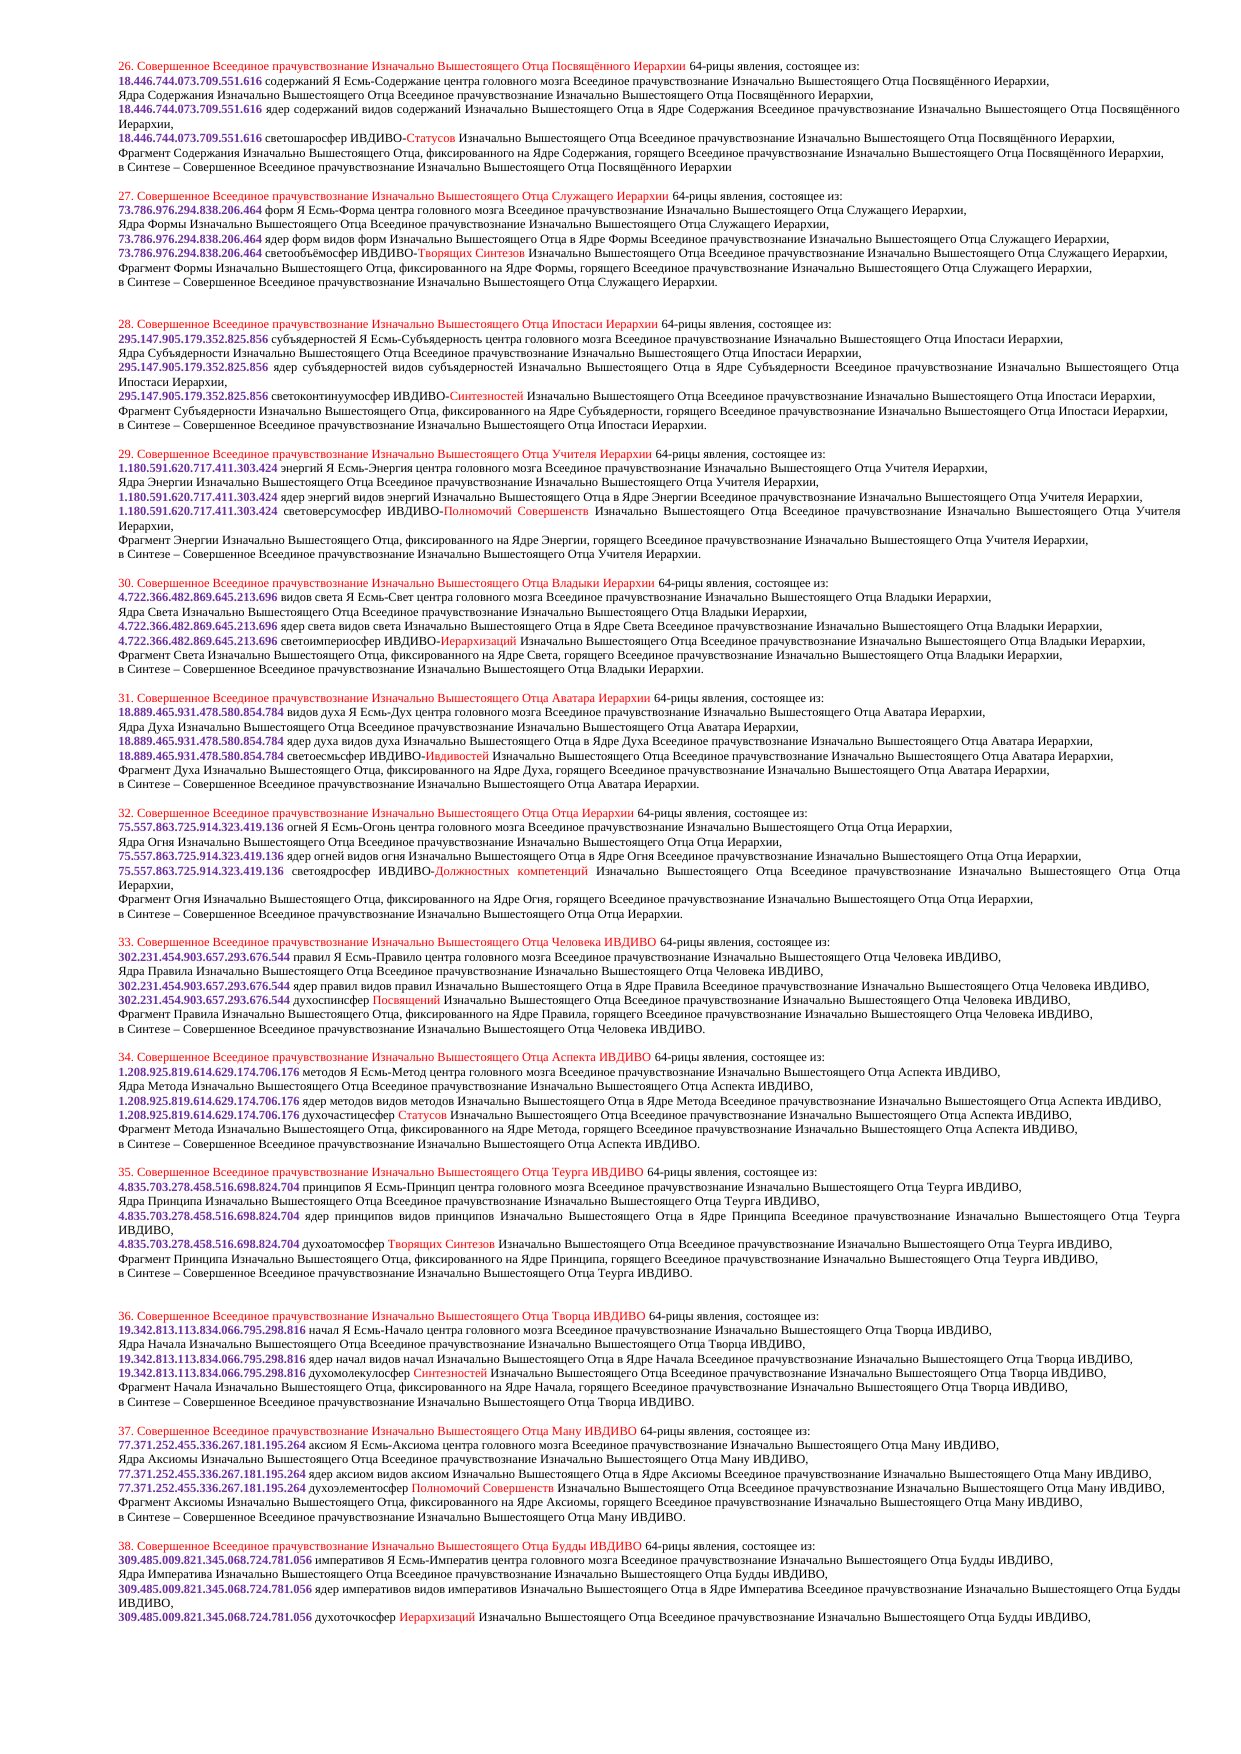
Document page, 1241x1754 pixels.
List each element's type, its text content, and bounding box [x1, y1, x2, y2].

text 1.180.591.620.717.411.303.424 световерсумосфер ИВДИВО-Полномочий Совершенств Изначально Вышестоящего Отца Всеединое прачувствознание Изначально Вышестоящего Отца Учителя Иерархии, [118, 504, 1181, 533]
text 36. Совершенное Всеединое прачувствознание Изначально Вышестоящего Отца Творца ИВДИВО 64-рицы явления, состоящее из: [118, 1308, 1181, 1323]
text 28. Совершенное Всеединое прачувствознание Изначально Вышестоящего Отца Ипостаси Иерархии 64-рицы явления, состоящее из: [118, 317, 1181, 331]
text Фрагмент Формы Изначально Вышестоящего Отца, фиксированного на Ядре Формы, горящего Всеединое прачувствознание Изначально Вышестоящего Отца Служащего Иерархии, [118, 260, 1181, 275]
text 18.446.744.073.709.551.616 содержаний Я Есмь-Содержание центра головного мозга Всеединое прачувствознание Изначально Вышестоящего Отца Посвящённого Иерархии, [118, 73, 1181, 88]
text 1.208.925.819.614.629.174.706.176 методов Я Есмь-Метод центра головного мозга Всеединое прачувствознание Изначально Вышестоящего Отца Аспекта ИВДИВО, [118, 1064, 1181, 1079]
text Ядра Содержания Изначально Вышестоящего Отца Всеединое прачувствознание Изначально Вышестоящего Отца Посвящённого Иерархии, [118, 88, 1181, 102]
text 295.147.905.179.352.825.856 субъядерностей Я Есмь-Субъядерность центра головного мозга Всеединое прачувствознание Изначально Вышестоящего Отца Ипостаси Иерархии, [118, 331, 1181, 346]
text 309.485.009.821.345.068.724.781.056 ядер императивов видов императивов Изначально Вышестоящего Отца в Ядре Императива Всеединое прачувствознание Изначально Вышестоящего Отца Будды ИВДИВО, [118, 1581, 1181, 1610]
text Ядра Императива Изначально Вышестоящего Отца Всеединое прачувствознание Изначально Вышестоящего Отца Будды ИВДИВО, [118, 1567, 1181, 1581]
text 75.557.863.725.914.323.419.136 светоядросфер ИВДИВО-Должностных компетенций Изначально Вышестоящего Отца Всеединое прачувствознание Изначально Вышестоящего Отца Отца Иерархии, [118, 863, 1181, 892]
text 295.147.905.179.352.825.856 светоконтинуумосфер ИВДИВО-Синтезностей Изначально Вышестоящего Отца Всеединое прачувствознание Изначально Вышестоящего Отца Ипостаси Иерархии, [118, 389, 1181, 403]
text Фрагмент Энергии Изначально Вышестоящего Отца, фиксированного на Ядре Энергии, горящего Всеединое прачувствознание Изначально Вышестоящего Отца Учителя Иерархии, [118, 533, 1181, 547]
text в Синтезе – Совершенное Всеединое прачувствознание Изначально Вышестоящего Отца Владыки Иерархии. [118, 662, 1181, 676]
text 309.485.009.821.345.068.724.781.056 императивов Я Есмь-Императив центра головного мозга Всеединое прачувствознание Изначально Вышестоящего Отца Будды ИВДИВО, [118, 1553, 1181, 1567]
text 77.371.252.455.336.267.181.195.264 духоэлементосфер Полномочий Совершенств Изначально Вышестоящего Отца Всеединое прачувствознание Изначально Вышестоящего Отца Ману ИВДИВО, [118, 1481, 1181, 1495]
text 4.835.703.278.458.516.698.824.704 принципов Я Есмь-Принцип центра головного мозга Всеединое прачувствознание Изначально Вышестоящего Отца Теурга ИВДИВО, [118, 1179, 1181, 1194]
text в Синтезе – Совершенное Всеединое прачувствознание Изначально Вышестоящего Отца Человека ИВДИВО. [118, 1021, 1181, 1036]
text 1.208.925.819.614.629.174.706.176 духочастицесфер Статусов Изначально Вышестоящего Отца Всеединое прачувствознание Изначально Вышестоящего Отца Аспекта ИВДИВО, [118, 1108, 1181, 1122]
text 30. Совершенное Всеединое прачувствознание Изначально Вышестоящего Отца Владыки Иерархии 64-рицы явления, состоящее из: [118, 576, 1181, 590]
text 37. Совершенное Всеединое прачувствознание Изначально Вышестоящего Отца Ману ИВДИВО 64-рицы явления, состоящее из: [118, 1423, 1181, 1438]
text Ядра Начала Изначально Вышестоящего Отца Всеединое прачувствознание Изначально Вышестоящего Отца Творца ИВДИВО, [118, 1337, 1181, 1351]
text Ядра Субъядерности Изначально Вышестоящего Отца Всеединое прачувствознание Изначально Вышестоящего Отца Ипостаси Иерархии, [118, 346, 1181, 360]
text 38. Совершенное Всеединое прачувствознание Изначально Вышестоящего Отца Будды ИВДИВО 64-рицы явления, состоящее из: [118, 1538, 1181, 1553]
text Фрагмент Метода Изначально Вышестоящего Отца, фиксированного на Ядре Метода, горящего Всеединое прачувствознание Изначально Вышестоящего Отца Аспекта ИВДИВО, [118, 1122, 1181, 1136]
text в Синтезе – Совершенное Всеединое прачувствознание Изначально Вышестоящего Отца Отца Иерархии. [118, 906, 1181, 921]
text 1.180.591.620.717.411.303.424 ядер энергий видов энергий Изначально Вышестоящего Отца в Ядре Энергии Всеединое прачувствознание Изначально Вышестоящего Отца Учителя Иерархии, [118, 489, 1181, 504]
text 18.889.465.931.478.580.854.784 светоесмьсфер ИВДИВО-Ивдивостей Изначально Вышестоящего Отца Всеединое прачувствознание Изначально Вышестоящего Отца Аватара Иерархии, [118, 748, 1181, 763]
text Фрагмент Принципа Изначально Вышестоящего Отца, фиксированного на Ядре Принципа, горящего Всеединое прачувствознание Изначально Вышестоящего Отца Теурга ИВДИВО, [118, 1251, 1181, 1266]
text Фрагмент Духа Изначально Вышестоящего Отца, фиксированного на Ядре Духа, горящего Всеединое прачувствознание Изначально Вышестоящего Отца Аватара Иерархии, [118, 763, 1181, 777]
text 77.371.252.455.336.267.181.195.264 ядер аксиом видов аксиом Изначально Вышестоящего Отца в Ядре Аксиомы Всеединое прачувствознание Изначально Вышестоящего Отца Ману ИВДИВО, [118, 1466, 1181, 1481]
text 35. Совершенное Всеединое прачувствознание Изначально Вышестоящего Отца Теурга ИВДИВО 64-рицы явления, состоящее из: [118, 1165, 1181, 1179]
text Фрагмент Содержания Изначально Вышестоящего Отца, фиксированного на Ядре Содержания, горящего Всеединое прачувствознание Изначально Вышестоящего Отца Посвящённого Иерархии, [118, 145, 1181, 160]
text 4.722.366.482.869.645.213.696 светоимпериосфер ИВДИВО-Иерархизаций Изначально Вышестоящего Отца Всеединое прачувствознание Изначально Вышестоящего Отца Владыки Иерархии, [118, 633, 1181, 648]
text 31. Совершенное Всеединое прачувствознание Изначально Вышестоящего Отца Аватара Иерархии 64-рицы явления, состоящее из: [118, 691, 1181, 705]
text 73.786.976.294.838.206.464 ядер форм видов форм Изначально Вышестоящего Отца в Ядре Формы Всеединое прачувствознание Изначально Вышестоящего Отца Служащего Иерархии, [118, 232, 1181, 246]
text в Синтезе – Совершенное Всеединое прачувствознание Изначально Вышестоящего Отца Теурга ИВДИВО. [118, 1266, 1181, 1280]
text Фрагмент Света Изначально Вышестоящего Отца, фиксированного на Ядре Света, горящего Всеединое прачувствознание Изначально Вышестоящего Отца Владыки Иерархии, [118, 648, 1181, 662]
text 18.446.744.073.709.551.616 светошаросфер ИВДИВО-Статусов Изначально Вышестоящего Отца Всеединое прачувствознание Изначально Вышестоящего Отца Посвящённого Иерархии, [118, 131, 1181, 145]
text Фрагмент Начала Изначально Вышестоящего Отца, фиксированного на Ядре Начала, горящего Всеединое прачувствознание Изначально Вышестоящего Отца Творца ИВДИВО, [118, 1380, 1181, 1394]
text Ядра Метода Изначально Вышестоящего Отца Всеединое прачувствознание Изначально Вышестоящего Отца Аспекта ИВДИВО, [118, 1079, 1181, 1093]
text 27. Совершенное Всеединое прачувствознание Изначально Вышестоящего Отца Служащего Иерархии 64-рицы явления, состоящее из: [118, 188, 1181, 203]
text Ядра Правила Изначально Вышестоящего Отца Всеединое прачувствознание Изначально Вышестоящего Отца Человека ИВДИВО, [118, 964, 1181, 978]
text 26. Совершенное Всеединое прачувствознание Изначально Вышестоящего Отца Посвящённого Иерархии 64-рицы явления, состоящее из: [118, 59, 1181, 73]
text 302.231.454.903.657.293.676.544 ядер правил видов правил Изначально Вышестоящего Отца в Ядре Правила Всеединое прачувствознание Изначально Вышестоящего Отца Человека ИВДИВО, [118, 978, 1181, 993]
text в Синтезе – Совершенное Всеединое прачувствознание Изначально Вышестоящего Отца Ипостаси Иерархии. [118, 418, 1181, 432]
text 29. Совершенное Всеединое прачувствознание Изначально Вышестоящего Отца Учителя Иерархии 64-рицы явления, состоящее из: [118, 446, 1181, 461]
text 77.371.252.455.336.267.181.195.264 аксиом Я Есмь-Аксиома центра головного мозга Всеединое прачувствознание Изначально Вышестоящего Отца Ману ИВДИВО, [118, 1438, 1181, 1452]
text 302.231.454.903.657.293.676.544 духоспинсфер Посвящений Изначально Вышестоящего Отца Всеединое прачувствознание Изначально Вышестоящего Отца Человека ИВДИВО, [118, 993, 1181, 1007]
text Ядра Энергии Изначально Вышестоящего Отца Всеединое прачувствознание Изначально Вышестоящего Отца Учителя Иерархии, [118, 475, 1181, 489]
text Ядра Принципа Изначально Вышестоящего Отца Всеединое прачувствознание Изначально Вышестоящего Отца Теурга ИВДИВО, [118, 1194, 1181, 1208]
text Фрагмент Аксиомы Изначально Вышестоящего Отца, фиксированного на Ядре Аксиомы, горящего Всеединое прачувствознание Изначально Вышестоящего Отца Ману ИВДИВО, [118, 1495, 1181, 1509]
text 73.786.976.294.838.206.464 форм Я Есмь-Форма центра головного мозга Всеединое прачувствознание Изначально Вышестоящего Отца Служащего Иерархии, [118, 203, 1181, 217]
text Ядра Аксиомы Изначально Вышестоящего Отца Всеединое прачувствознание Изначально Вышестоящего Отца Ману ИВДИВО, [118, 1452, 1181, 1466]
text 34. Совершенное Всеединое прачувствознание Изначально Вышестоящего Отца Аспекта ИВДИВО 64-рицы явления, состоящее из: [118, 1050, 1181, 1064]
text 33. Совершенное Всеединое прачувствознание Изначально Вышестоящего Отца Человека ИВДИВО 64-рицы явления, состоящее из: [118, 935, 1181, 949]
text 4.722.366.482.869.645.213.696 ядер света видов света Изначально Вышестоящего Отца в Ядре Света Всеединое прачувствознание Изначально Вышестоящего Отца Владыки Иерархии, [118, 619, 1181, 633]
text 309.485.009.821.345.068.724.781.056 духоточкосфер Иерархизаций Изначально Вышестоящего Отца Всеединое прачувствознание Изначально Вышестоящего Отца Будды ИВДИВО, [118, 1610, 1181, 1624]
text Ядра Духа Изначально Вышестоящего Отца Всеединое прачувствознание Изначально Вышестоящего Отца Аватара Иерархии, [118, 719, 1181, 734]
text 75.557.863.725.914.323.419.136 ядер огней видов огня Изначально Вышестоящего Отца в Ядре Огня Всеединое прачувствознание Изначально Вышестоящего Отца Отца Иерархии, [118, 849, 1181, 863]
text 4.835.703.278.458.516.698.824.704 ядер принципов видов принципов Изначально Вышестоящего Отца в Ядре Принципа Всеединое прачувствознание Изначально Вышестоящего Отца Теурга ИВДИВО, [118, 1208, 1181, 1237]
text в Синтезе – Совершенное Всеединое прачувствознание Изначально Вышестоящего Отца Посвящённого Иерархии [118, 160, 1181, 174]
text 19.342.813.113.834.066.795.298.816 начал Я Есмь-Начало центра головного мозга Всеединое прачувствознание Изначально Вышестоящего Отца Творца ИВДИВО, [118, 1323, 1181, 1337]
text 18.889.465.931.478.580.854.784 ядер духа видов духа Изначально Вышестоящего Отца в Ядре Духа Всеединое прачувствознание Изначально Вышестоящего Отца Аватара Иерархии, [118, 734, 1181, 748]
text 1.208.925.819.614.629.174.706.176 ядер методов видов методов Изначально Вышестоящего Отца в Ядре Метода Всеединое прачувствознание Изначально Вышестоящего Отца Аспекта ИВДИВО, [118, 1093, 1181, 1108]
text Фрагмент Правила Изначально Вышестоящего Отца, фиксированного на Ядре Правила, горящего Всеединое прачувствознание Изначально Вышестоящего Отца Человека ИВДИВО, [118, 1007, 1181, 1021]
text 18.889.465.931.478.580.854.784 видов духа Я Есмь-Дух центра головного мозга Всеединое прачувствознание Изначально Вышестоящего Отца Аватара Иерархии, [118, 705, 1181, 719]
text в Синтезе – Совершенное Всеединое прачувствознание Изначально Вышестоящего Отца Служащего Иерархии. [118, 275, 1181, 289]
text 19.342.813.113.834.066.795.298.816 ядер начал видов начал Изначально Вышестоящего Отца в Ядре Начала Всеединое прачувствознание Изначально Вышестоящего Отца Творца ИВДИВО, [118, 1351, 1181, 1366]
text 295.147.905.179.352.825.856 ядер субъядерностей видов субъядерностей Изначально Вышестоящего Отца в Ядре Субъядерности Всеединое прачувствознание Изначально Вышестоящего Отца Ипостаси Иерархии, [118, 360, 1181, 389]
text Фрагмент Огня Изначально Вышестоящего Отца, фиксированного на Ядре Огня, горящего Всеединое прачувствознание Изначально Вышестоящего Отца Отца Иерархии, [118, 892, 1181, 906]
text 4.835.703.278.458.516.698.824.704 духоатомосфер Творящих Синтезов Изначально Вышестоящего Отца Всеединое прачувствознание Изначально Вышестоящего Отца Теурга ИВДИВО, [118, 1237, 1181, 1251]
text 75.557.863.725.914.323.419.136 огней Я Есмь-Огонь центра головного мозга Всеединое прачувствознание Изначально Вышестоящего Отца Отца Иерархии, [118, 820, 1181, 834]
text Ядра Огня Изначально Вышестоящего Отца Всеединое прачувствознание Изначально Вышестоящего Отца Отца Иерархии, [118, 834, 1181, 849]
text 1.180.591.620.717.411.303.424 энергий Я Есмь-Энергия центра головного мозга Всеединое прачувствознание Изначально Вышестоящего Отца Учителя Иерархии, [118, 461, 1181, 475]
text в Синтезе – Совершенное Всеединое прачувствознание Изначально Вышестоящего Отца Аспекта ИВДИВО. [118, 1136, 1181, 1151]
text в Синтезе – Совершенное Всеединое прачувствознание Изначально Вышестоящего Отца Аватара Иерархии. [118, 777, 1181, 791]
text 18.446.744.073.709.551.616 ядер содержаний видов содержаний Изначально Вышестоящего Отца в Ядре Содержания Всеединое прачувствознание Изначально Вышестоящего Отца Посвящённого Иерархии, [118, 102, 1181, 131]
text 19.342.813.113.834.066.795.298.816 духомолекулосфер Синтезностей Изначально Вышестоящего Отца Всеединое прачувствознание Изначально Вышестоящего Отца Творца ИВДИВО, [118, 1366, 1181, 1380]
text 302.231.454.903.657.293.676.544 правил Я Есмь-Правило центра головного мозга Всеединое прачувствознание Изначально Вышестоящего Отца Человека ИВДИВО, [118, 949, 1181, 964]
text 73.786.976.294.838.206.464 светообъёмосфер ИВДИВО-Творящих Синтезов Изначально Вышестоящего Отца Всеединое прачувствознание Изначально Вышестоящего Отца Служащего Иерархии, [118, 246, 1181, 260]
text в Синтезе – Совершенное Всеединое прачувствознание Изначально Вышестоящего Отца Творца ИВДИВО. [118, 1394, 1181, 1409]
text Ядра Света Изначально Вышестоящего Отца Всеединое прачувствознание Изначально Вышестоящего Отца Владыки Иерархии, [118, 604, 1181, 619]
text 32. Совершенное Всеединое прачувствознание Изначально Вышестоящего Отца Отца Иерархии 64-рицы явления, состоящее из: [118, 806, 1181, 820]
text Фрагмент Субъядерности Изначально Вышестоящего Отца, фиксированного на Ядре Субъядерности, горящего Всеединое прачувствознание Изначально Вышестоящего Отца Ипостаси Иерархии, [118, 403, 1181, 418]
text Ядра Формы Изначально Вышестоящего Отца Всеединое прачувствознание Изначально Вышестоящего Отца Служащего Иерархии, [118, 217, 1181, 232]
text 4.722.366.482.869.645.213.696 видов света Я Есмь-Свет центра головного мозга Всеединое прачувствознание Изначально Вышестоящего Отца Владыки Иерархии, [118, 590, 1181, 604]
text в Синтезе – Совершенное Всеединое прачувствознание Изначально Вышестоящего Отца Ману ИВДИВО. [118, 1509, 1181, 1524]
text в Синтезе – Совершенное Всеединое прачувствознание Изначально Вышестоящего Отца Учителя Иерархии. [118, 547, 1181, 561]
